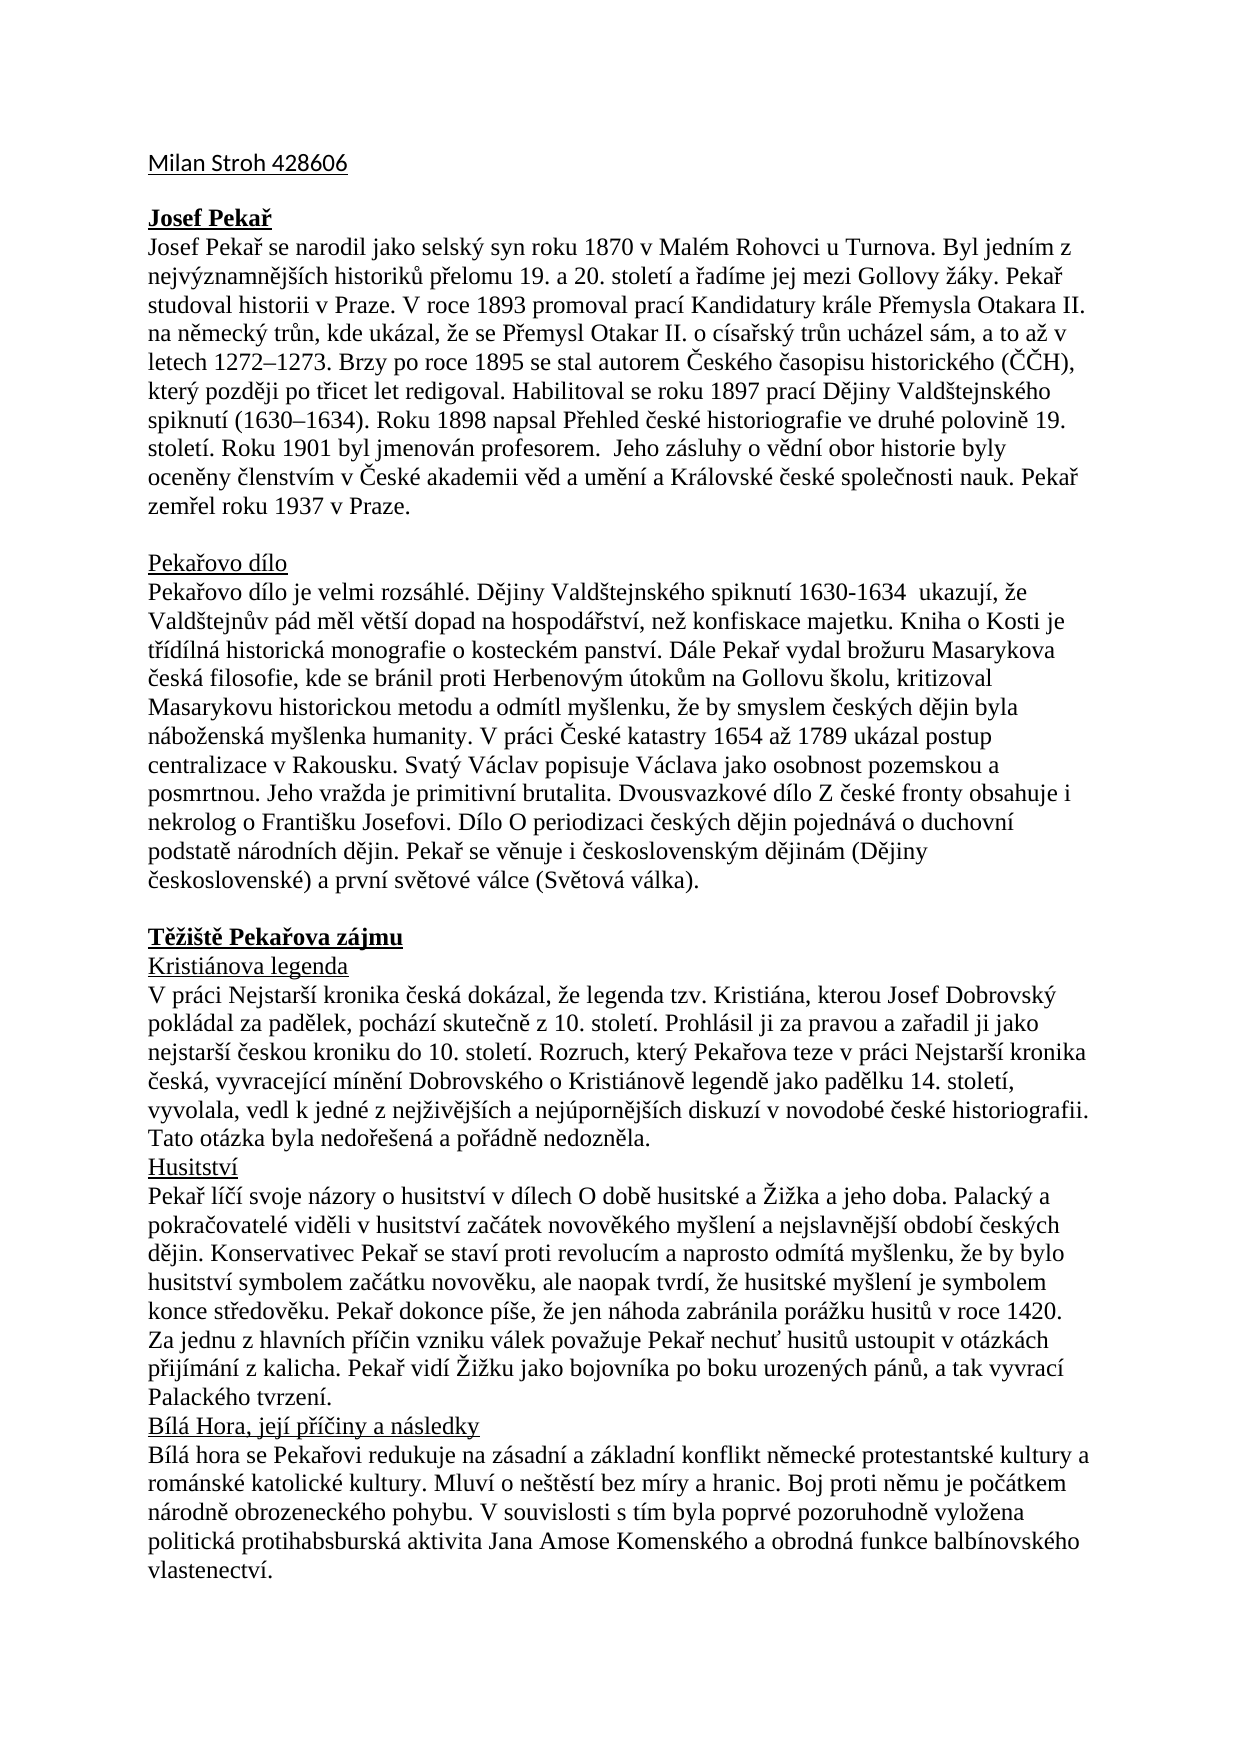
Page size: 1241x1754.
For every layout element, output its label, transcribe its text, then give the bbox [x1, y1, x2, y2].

text Pekař líčí svoje názory o husitství v dílech O době husitské a Žižka a jeho doba. Palacký a pokračovatelé viděli v husitství začátek novověkého myšlení a nejslavnější období českých dějin. Konservativec Pekař se staví proti revolucím a naprosto odmítá myšlenku, že by bylo husitství symbolem začátku novověku, ale naopak tvrdí, že husitské myšlení je symbolem konce středověku. Pekař dokonce píše, že jen náhoda zabránila porážku husitů v roce 1420. Za jednu z hlavních příčin vzniku válek považuje Pekař nechuť husitů ustoupit v otázkách přijímání z kalicha. Pekař vidí Žižku jako bojovníka po boku urozených pánů, a tak vyvrací Palackého tvrzení. [148, 1181, 1093, 1411]
text Bílá Hora, její příčiny a následky [148, 1411, 1093, 1440]
text Těžiště Pekařova zájmu [148, 922, 1093, 951]
text Husitství [148, 1152, 1093, 1181]
text Josef Pekař se narodil jako selský syn roku 1870 v Malém Rohovci u Turnova. Byl jedním z nejvýznamnějších historiků přelomu 19. a 20. století a řadíme jej mezi Gollovy žáky. Pekař studoval historii v Praze. V roce 1893 promoval prací Kandidatury krále Přemysla Otakara II. na německý trůn, kde ukázal, že se Přemysl Otakar II. o císařský trůn ucházel sám, a to až v letech 1272–1273. Brzy po roce 1895 se stal autorem Českého časopisu historického (ČČH), který později po třicet let redigoval. Habilitoval se roku 1897 prací Dějiny Valdštejnského spiknutí (1630–1634). Roku 1898 napsal Přehled české historiografie ve druhé polovině 19. století. Roku 1901 byl jmenován profesorem. Jeho zásluhy o vědní obor historie byly oceněny členstvím v České akademii věd a umění a Královské české společnosti nauk. Pekař zemřel roku 1937 v Praze. [148, 232, 1093, 520]
text Kristiánova legenda [148, 951, 1093, 980]
text Pekařovo dílo [148, 548, 1093, 577]
text Bílá hora se Pekařovi redukuje na zásadní a základní konflikt německé protestantské kultury a románské katolické kultury. Mluví o neštěstí bez míry a hranic. Boj proti němu je počátkem národně obrozeneckého pohybu. V souvislosti s tím byla poprvé pozoruhodně vyložena politická protihabsburská aktivita Jana Amose Komenského a obrodná funkce balbínovského vlastenectví. [148, 1440, 1093, 1583]
text V práci Nejstarší kronika česká dokázal, že legenda tzv. Kristiána, kterou Josef Dobrovský pokládal za padělek, pochází skutečně z 10. století. Prohlásil ji za pravou a zařadil ji jako nejstarší českou kroniku do 10. století. Rozruch, který Pekařova teze v práci Nejstarší kronika česká, vyvracející mínění Dobrovského o Kristiánově legendě jako padělku 14. století, vyvolala, vedl k jedné z nejživějších a nejúpornějších diskuzí v novodobé české historiografii. Tato otázka byla nedořešená a pořádně nedozněla. [148, 980, 1093, 1152]
text Pekařovo dílo je velmi rozsáhlé. Dějiny Valdštejnského spiknutí 1630-1634 ukazují, že Valdštejnův pád měl větší dopad na hospodářství, než konfiskace majetku. Kniha o Kosti je třídílná historická monografie o kosteckém panství. Dále Pekař vydal brožuru Masarykova česká filosofie, kde se bránil proti Herbenovým útokům na Gollovu školu, kritizoval Masarykovu historickou metodu a odmítl myšlenku, že by smyslem českých dějin byla náboženská myšlenka humanity. V práci České katastry 1654 až 1789 ukázal postup centralizace v Rakousku. Svatý Václav popisuje Václava jako osobnost pozemskou a posmrtnou. Jeho vražda je primitivní brutalita. Dvousvazkové dílo Z české fronty obsahuje i nekrolog o Františku Josefovi. Dílo O periodizaci českých dějin pojednává o duchovní podstatě národních dějin. Pekař se věnuje i československým dějinám (Dějiny československé) a první světové válce (Světová válka). [148, 577, 1093, 893]
text Milan Stroh 428606 [148, 148, 1093, 178]
text Josef Pekař [148, 203, 1093, 232]
